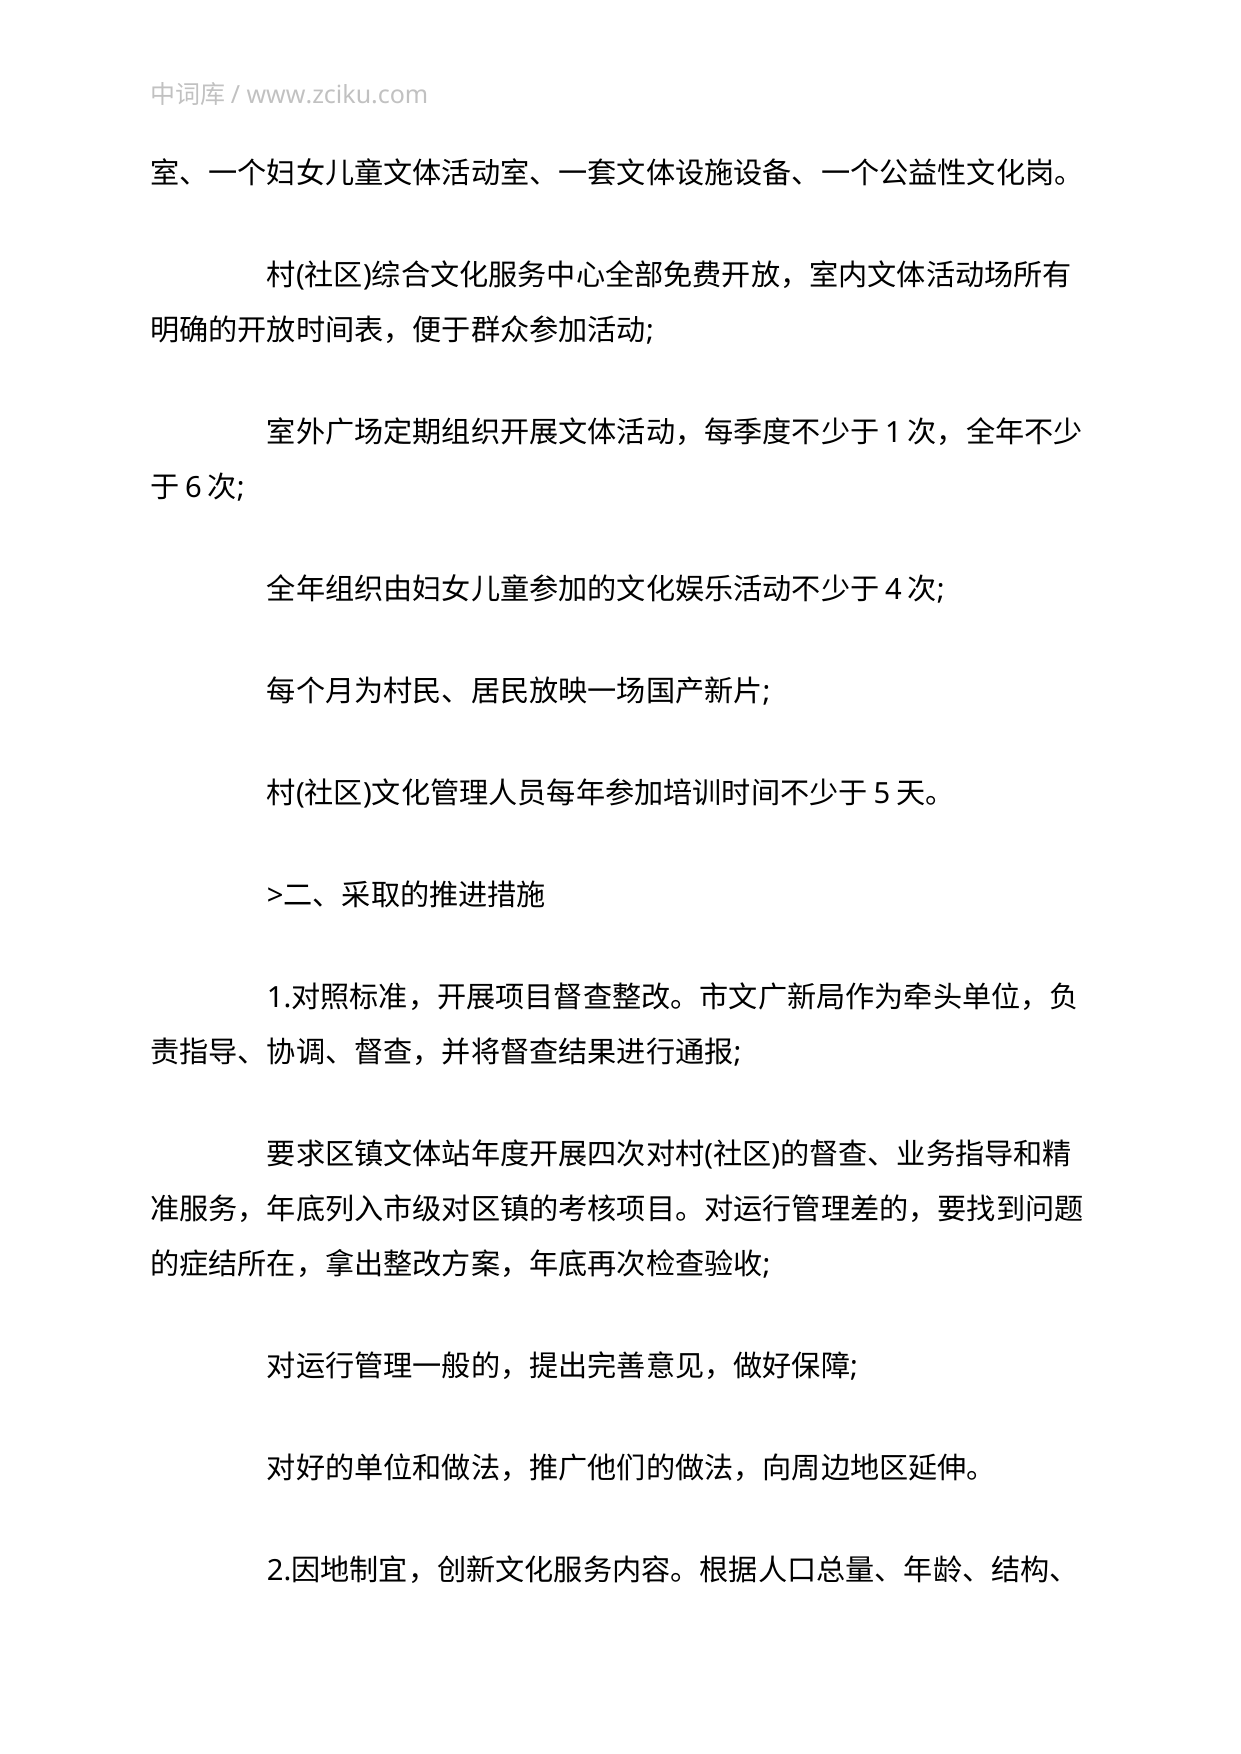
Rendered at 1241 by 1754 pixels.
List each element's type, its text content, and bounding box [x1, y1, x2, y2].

text 村(社区)文化管理人员每年参加培训时间不少于5天。 [150, 770, 1090, 812]
text 要求区镇文体站年度开展四次对村(社区)的督查、业务指导和精准服务，年底列入市级对区镇的考核项目。对运行管理差的，要找到问题的症结所在，拿出整改方案，年底再次检查验收; [150, 1131, 1090, 1283]
text 村(社区)综合文化服务中心全部免费开放，室内文体活动场所有明确的开放时间表，便于群众参加活动; [150, 252, 1090, 349]
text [150, 150, 1090, 192]
text 1.对照标准，开展项目督查整改。市文广新局作为牵头单位，负责指导、协调、督查，并将督查结果进行通报; [150, 974, 1090, 1071]
text >二、采取的推进措施 [150, 872, 1090, 914]
text 室外广场定期组织开展文体活动，每季度不少于1次，全年不少于6次; [150, 409, 1090, 506]
text 对好的单位和做法，推广他们的做法，向周边地区延伸。 [150, 1444, 1090, 1487]
text 对运行管理一般的，提出完善意见，做好保障; [150, 1342, 1090, 1385]
text 全年组织由妇女儿童参加的文化娱乐活动不少于4次; [150, 566, 1090, 608]
text 每个月为村民、居民放映一场国产新片; [150, 668, 1090, 710]
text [150, 1546, 1090, 1589]
